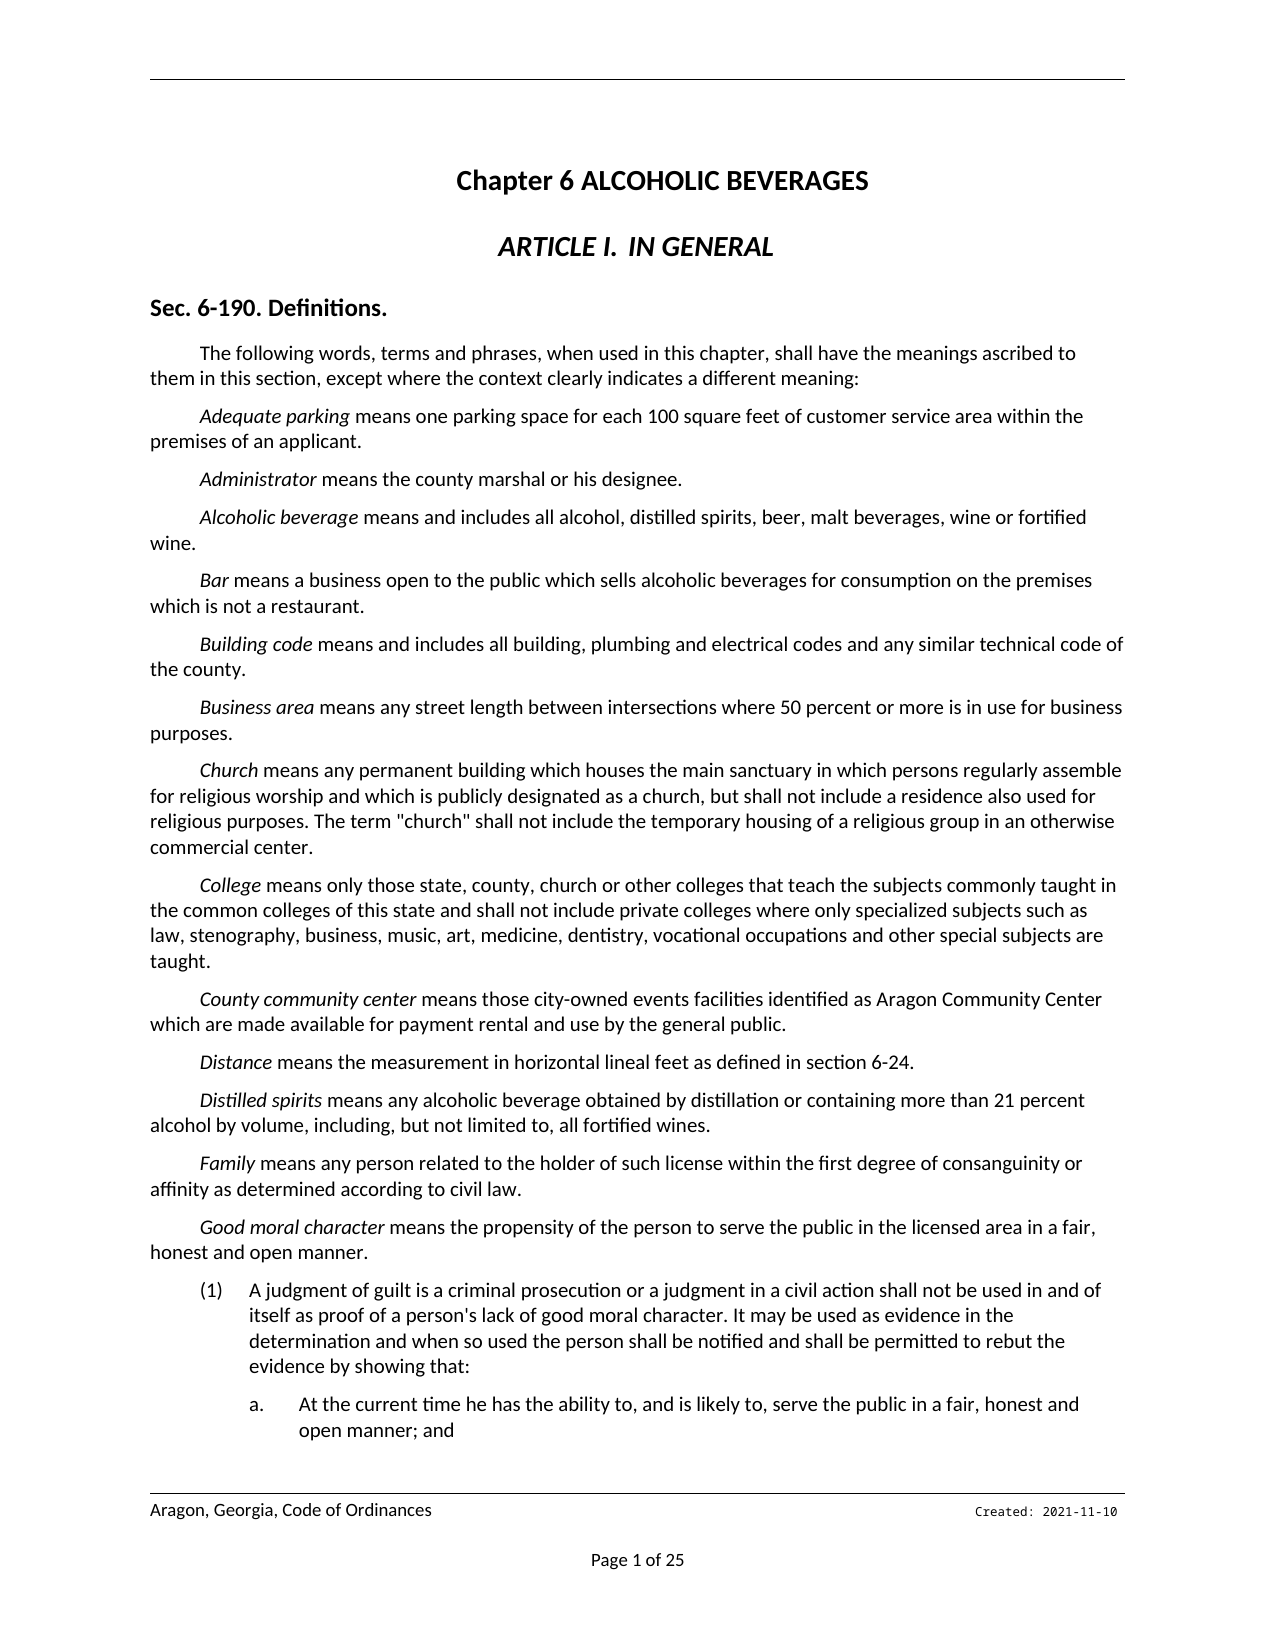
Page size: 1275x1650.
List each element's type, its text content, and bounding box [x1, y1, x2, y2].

text Adequate parking means one parking space for each 100 square feet of customer service area within the premises of an applicant. [150, 403, 1125, 454]
subtitle ARTICLE I. IN GENERAL [150, 228, 1125, 264]
text The following words, terms and phrases, when used in this chapter, shall have the meanings ascribed to them in this section, except where the context clearly indicates a different meaning: [150, 340, 1125, 391]
text Distilled spirits means any alcoholic beverage obtained by distillation or containing more than 21 percent alcohol by volume, including, but not limited to, all fortified wines. [150, 1087, 1125, 1138]
text Church means any permanent building which houses the main sanctuary in which persons regularly assemble for religious worship and which is publicly designated as a church, but shall not include a residence also used for religious purposes. The term "church" shall not include the temporary housing of a religious group in an otherwise commercial center. [150, 758, 1125, 859]
text Building code means and includes all building, plumbing and electrical codes and any similar technical code of the county. [150, 631, 1125, 682]
text Distance means the measurement in horizontal lineal feet as defined in section 6-24. [150, 1049, 1125, 1075]
text Administrator means the county marshal or his designee. [150, 466, 1125, 492]
subtitle Chapter 6 ALCOHOLIC BEVERAGES [375, 162, 1125, 198]
list (1) A judgment of guilt is a criminal prosecution or a judgment in a civil action shall not be used in and of itself as proof of a person's lack of good moral character. It may be used as evidence in the determination and when so used the person shall be notified and shall be permitted to rebut the evidence by showing that: [199, 1277, 1125, 1379]
text Sec. 6-190. Definitions. [150, 292, 1125, 323]
text Business area means any street length between intersections where 50 percent or more is in use for business purposes. [150, 694, 1125, 745]
text Good moral character means the propensity of the person to serve the public in the licensed area in a fair, honest and open manner. [150, 1214, 1125, 1265]
text Alcoholic beverage means and includes all alcohol, distilled spirits, beer, malt beverages, wine or fortified wine. [150, 504, 1125, 555]
text College means only those state, county, church or other colleges that teach the subjects commonly taught in the common colleges of this state and shall not include private colleges where only specialized subjects such as law, stenography, business, music, art, medicine, dentistry, vocational occupations and other special subjects are taught. [150, 872, 1125, 973]
list a. At the current time he has the ability to, and is likely to, serve the public in a fair, honest and open manner; and [249, 1391, 1125, 1442]
text Family means any person related to the holder of such license within the first degree of consanguinity or affinity as determined according to civil law. [150, 1151, 1125, 1201]
text Bar means a business open to the public which sells alcoholic beverages for consumption on the premises which is not a restaurant. [150, 568, 1125, 618]
text County community center means those city-owned events facilities identified as Aragon Community Center which are made available for payment rental and use by the general public. [150, 986, 1125, 1037]
